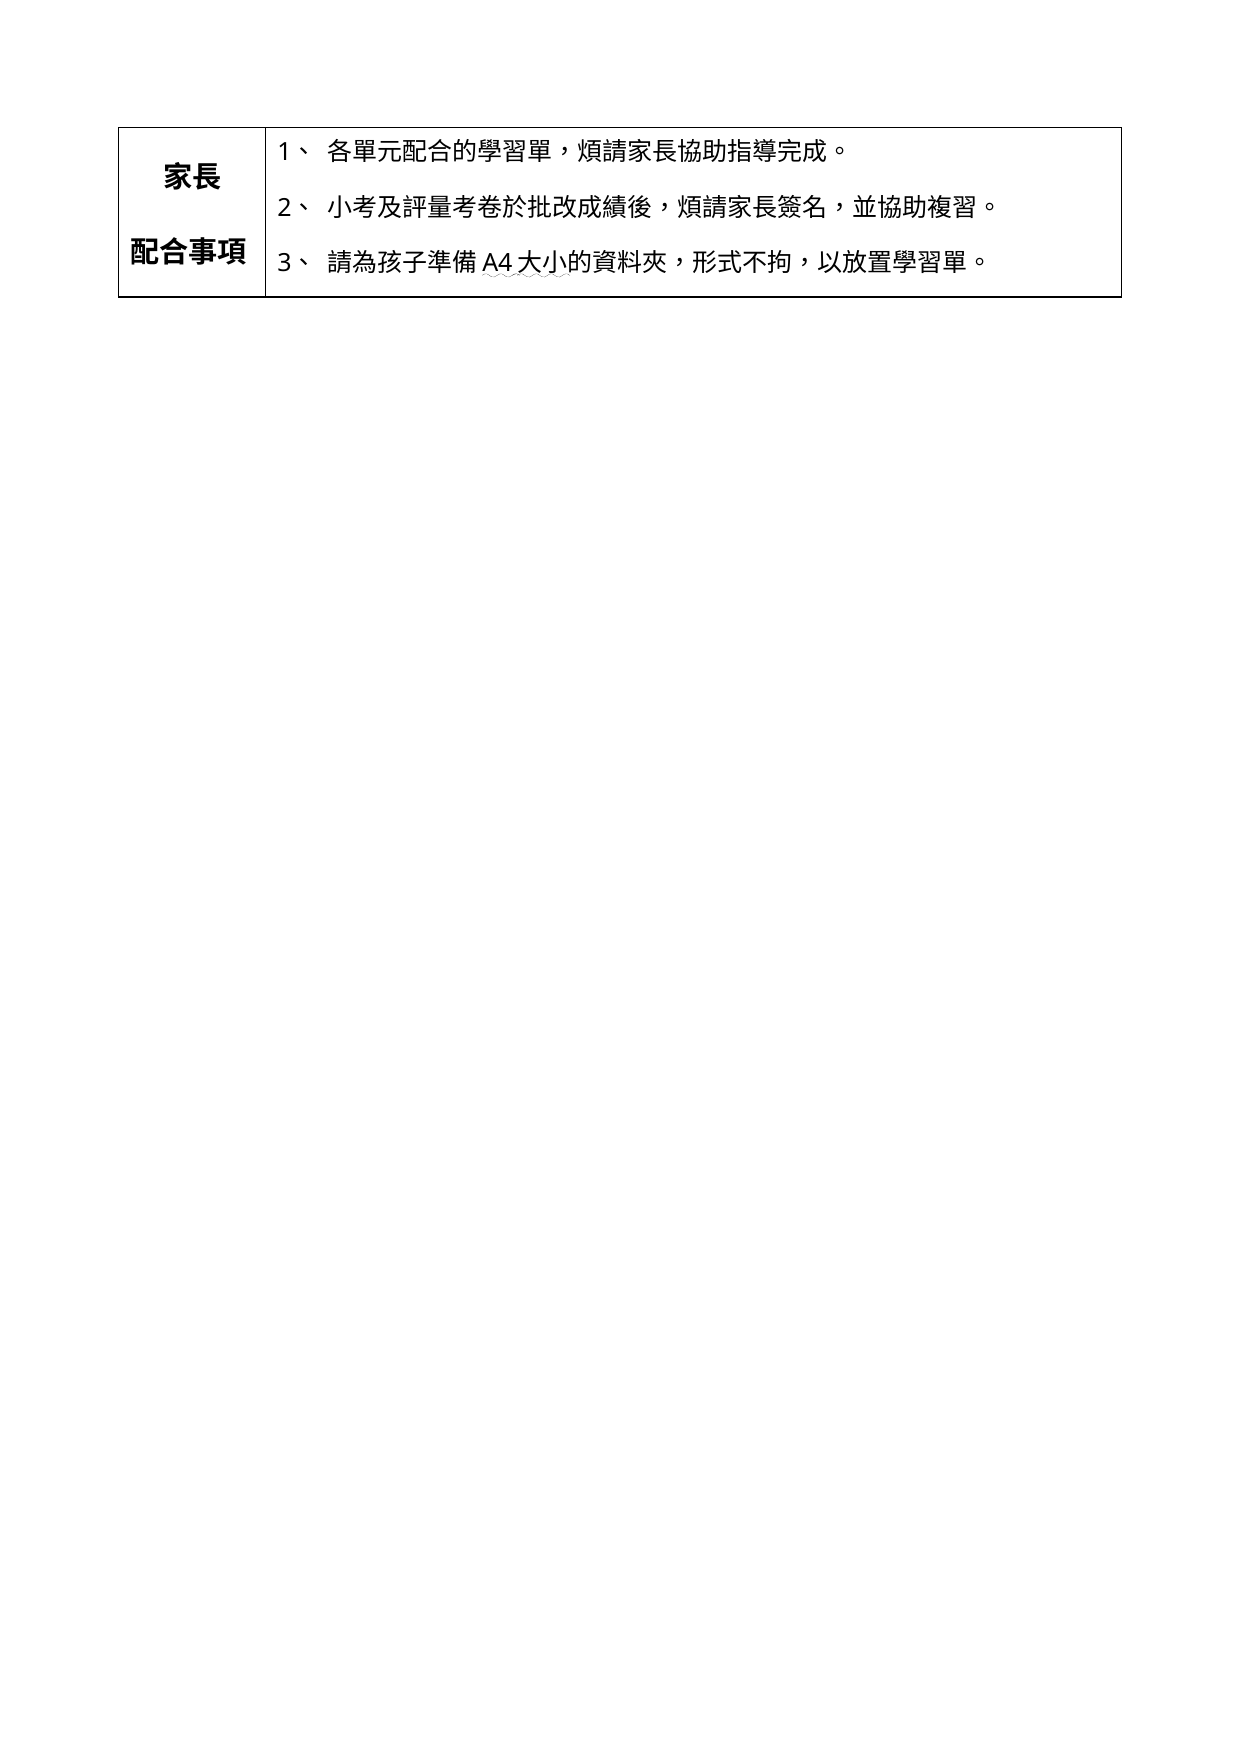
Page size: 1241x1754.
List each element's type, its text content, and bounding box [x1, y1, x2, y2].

table_cell 家長 配合事項 [119, 128, 265, 296]
table_cell 各單元配合的學習單，煩請家長協助指導完成。 小考及評量考卷於批改成績後，煩請家長簽名，並協助複習。 請為孩子準備A4大小的資料夾，形式不拘，以放置學習單。 [266, 128, 1121, 296]
